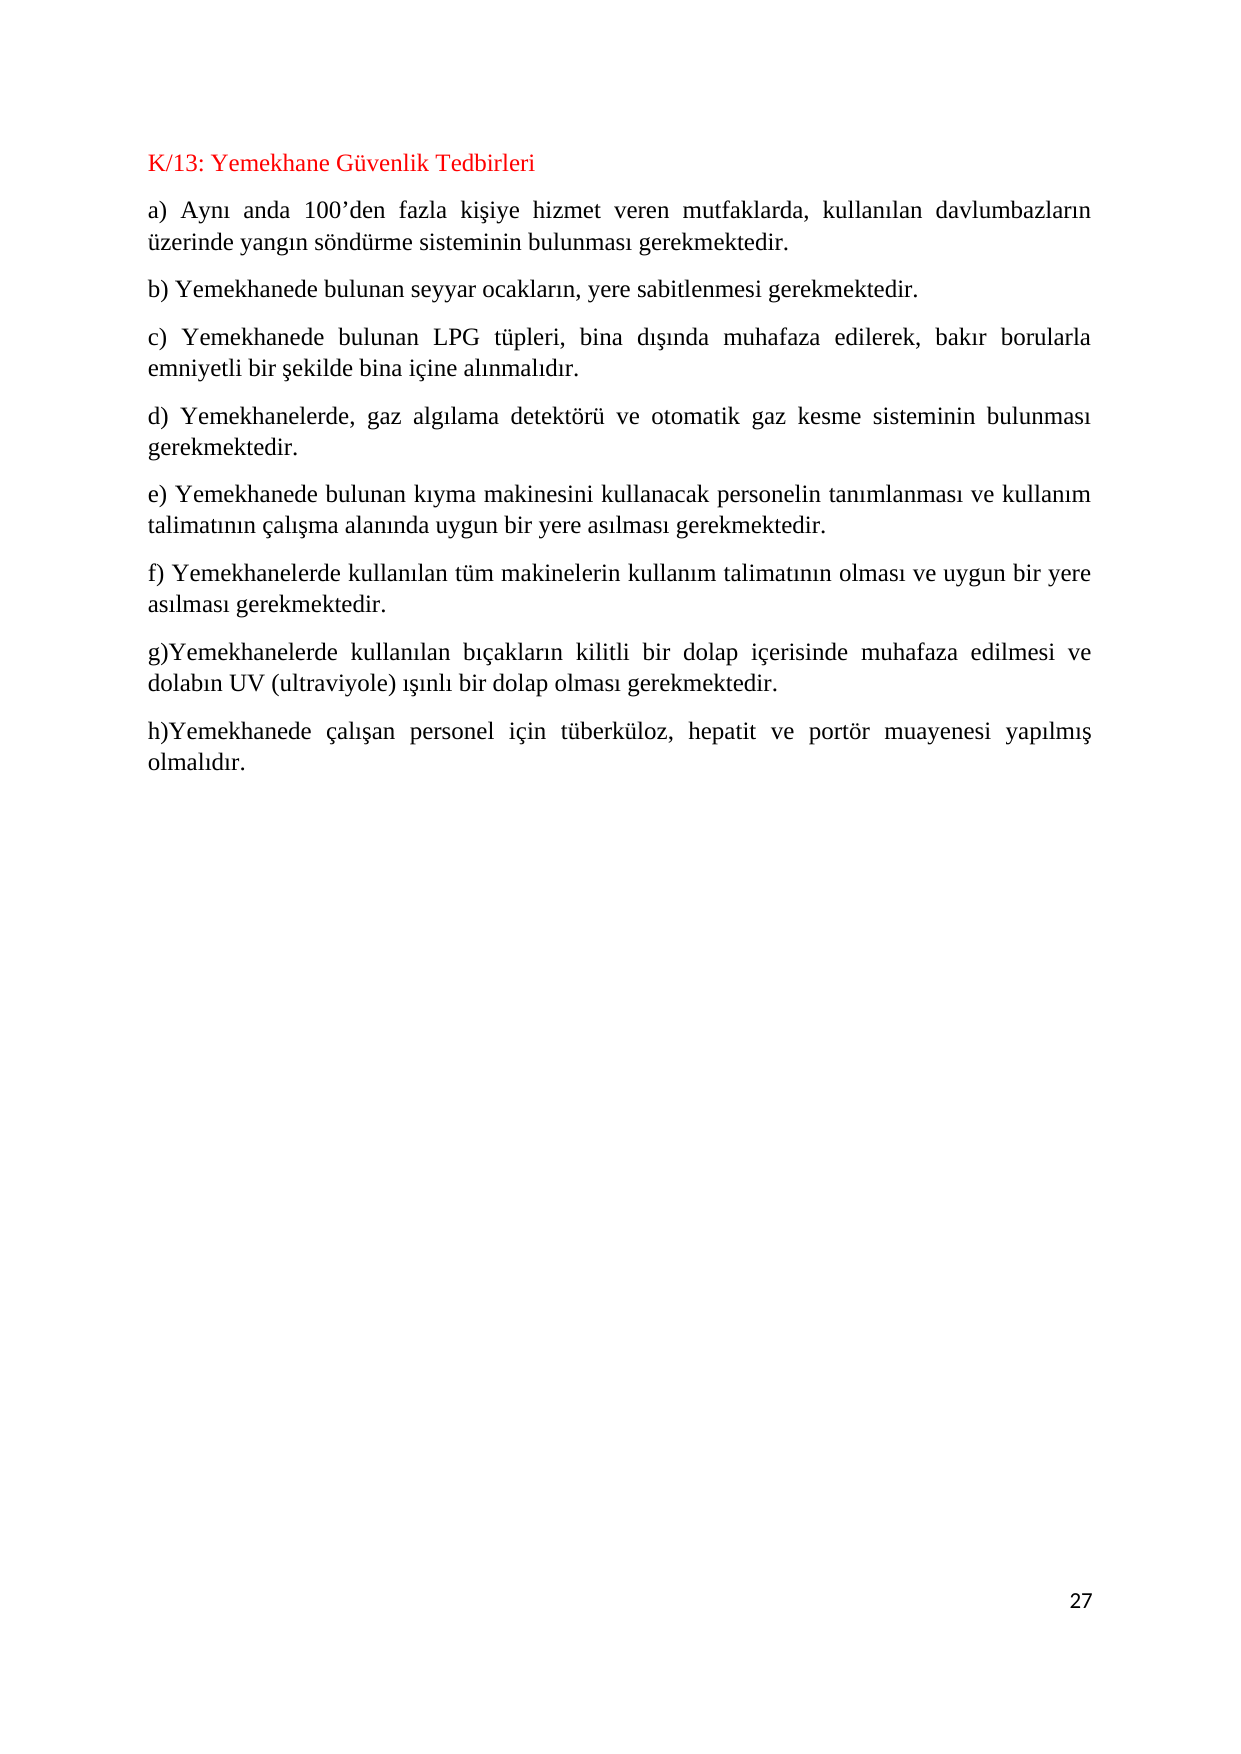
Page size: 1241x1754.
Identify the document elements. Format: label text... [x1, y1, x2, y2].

text g)Yemekhanelerde kullanılan bıçakların kilitli bir dolap içerisinde muhafaza edilmesi ve dolabın UV (ultraviyole) ışınlı bir dolap olması gerekmektedir. [148, 637, 1092, 697]
text b) Yemekhanede bulunan seyyar ocakların, yere sabitlenmesi gerekmektedir. [148, 274, 1092, 303]
text c) Yemekhanede bulunan LPG tüpleri, bina dışında muhafaza edilerek, bakır borularla emniyetli bir şekilde bina içine alınmalıdır. [148, 322, 1092, 382]
text K/13: Yemekhane Güvenlik Tedbirleri [148, 148, 1092, 176]
text a) Aynı anda 100’den fazla kişiye hizmet veren mutfaklarda, kullanılan davlumbazların üzerinde yangın söndürme sisteminin bulunması gerekmektedir. [148, 196, 1092, 255]
text h)Yemekhanede çalışan personel için tüberküloz, hepatit ve portör muayenesi yapılmış olmalıdır. [148, 716, 1092, 776]
text e) Yemekhanede bulunan kıyma makinesini kullanacak personelin tanımlanması ve kullanım talimatının çalışma alanında uygun bir yere asılması gerekmektedir. [148, 479, 1092, 539]
text f) Yemekhanelerde kullanılan tüm makinelerin kullanım talimatının olması ve uygun bir yere asılması gerekmektedir. [148, 558, 1092, 618]
text d) Yemekhanelerde, gaz algılama detektörü ve otomatik gaz kesme sisteminin bulunması gerekmektedir. [148, 401, 1092, 461]
